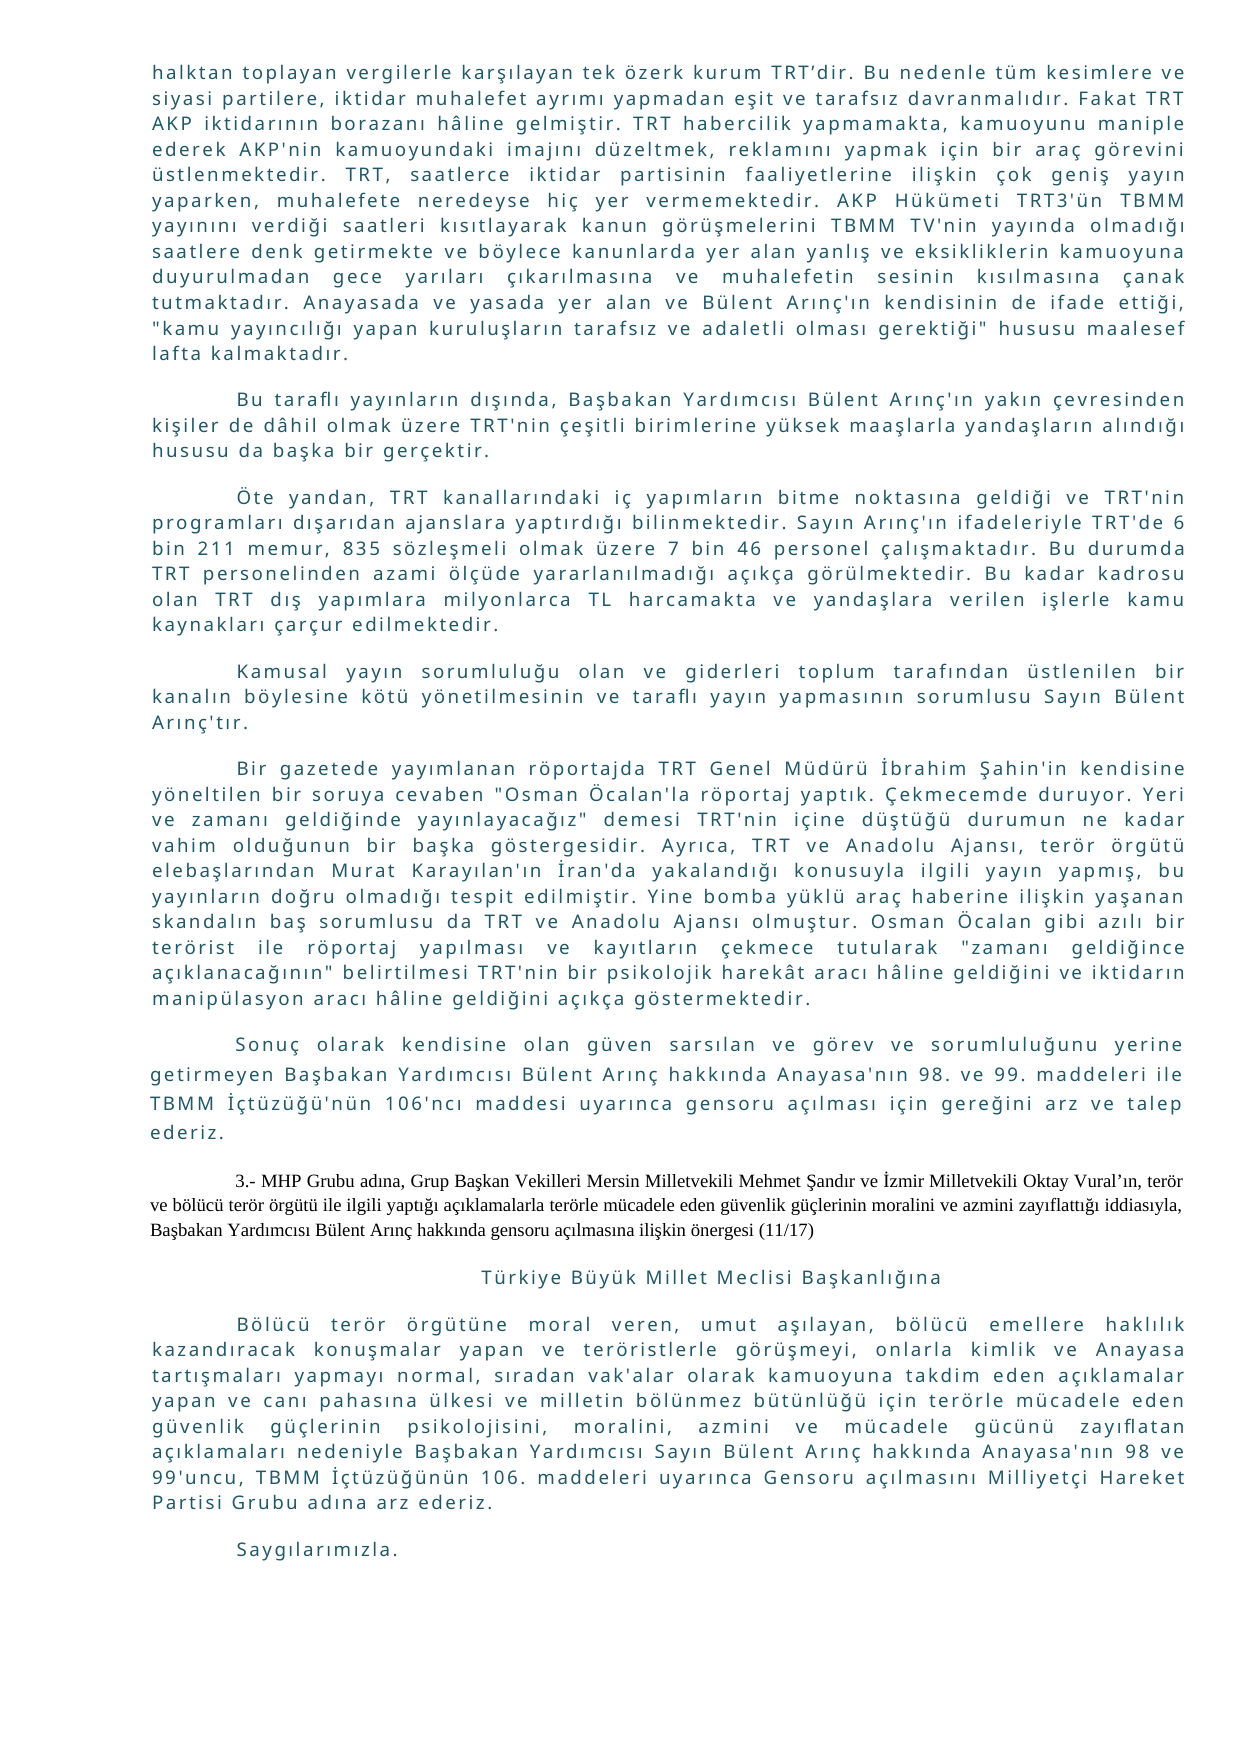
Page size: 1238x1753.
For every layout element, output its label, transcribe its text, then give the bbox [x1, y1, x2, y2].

text Kamusal yayın sorumluluğu olan ve giderleri toplum tarafından üstlenilen bir kanalın böylesine kötü yönetilmesinin ve taraflı yayın yapmasının sorumlusu Sayın Bülent Arınç'tır. [152, 658, 1186, 735]
text 3.- MHP Grubu adına, Grup Başkan Vekilleri Mersin Milletvekili Mehmet Şandır ve İzmir Milletvekili Oktay Vural’ın, terör ve bölücü terör örgütü ile ilgili yaptığı açıklamalarla terörle mücadele eden güvenlik güçlerinin moralini ve azmini zayıflattığı iddiasıyla, Başbakan Yardımcısı Bülent Arınç hakkında gensoru açılmasına ilişkin önergesi (11/17) [150, 1169, 1184, 1241]
text Saygılarımızla. [152, 1536, 1186, 1562]
text Bu taraflı yayınların dışında, Başbakan Yardımcısı Bülent Arınç'ın yakın çevresinden kişiler de dâhil olmak üzere TRT'nin çeşitli birimlerine yüksek maaşlarla yandaşların alındığı hususu da başka bir gerçektir. [152, 387, 1186, 463]
text Bölücü terör örgütüne moral veren, umut aşılayan, bölücü emellere haklılık kazandıracak konuşmalar yapan ve teröristlerle görüşmeyi, onlarla kimlik ve Anayasa tartışmaları yapmayı normal, sıradan vak'alar olarak kamuoyuna takdim eden açıklamalar yapan ve canı pahasına ülkesi ve milletin bölünmez bütünlüğü için terörle mücadele eden güvenlik güçlerinin psikolojisini, moralini, azmini ve mücadele gücünü zayıflatan açıklamaları nedeniyle Başbakan Yardımcısı Sayın Bülent Arınç hakkında Anayasa'nın 98 ve 99'uncu, TBMM İçtüzüğünün 106. maddeleri uyarınca Gensoru açılmasını Milliyetçi Hareket Partisi Grubu adına arz ederiz. [152, 1311, 1186, 1515]
text Öte yandan, TRT kanallarındaki iç yapımların bitme noktasına geldiği ve TRT'nin programları dışarıdan ajanslara yaptırdığı bilinmektedir. Sayın Arınç'ın ifadeleriyle TRT'de 6 bin 211 memur, 835 sözleşmeli olmak üzere 7 bin 46 personel çalışmaktadır. Bu durumda TRT personelinden azami ölçüde yararlanılmadığı açıkça görülmektedir. Bu kadar kadrosu olan TRT dış yapımlara milyonlarca TL harcamakta ve yandaşlara verilen işlerle kamu kaynakları çarçur edilmektedir. [152, 484, 1186, 637]
text Bir gazetede yayımlanan röportajda TRT Genel Müdürü İbrahim Şahin'in kendisine yöneltilen bir soruya cevaben "Osman Öcalan'la röportaj yaptık. Çekmecemde duruyor. Yeri ve zamanı geldiğinde yayınlayacağız" demesi TRT'nin içine düştüğü durumun ne kadar vahim olduğunun bir başka göstergesidir. Ayrıca, TRT ve Anadolu Ajansı, terör örgütü elebaşlarından Murat Karayılan'ın İran'da yakalandığı konusuyla ilgili yayın yapmış, bu yayınların doğru olmadığı tespit edilmiştir. Yine bomba yüklü araç haberine ilişkin yaşanan skandalın baş sorumlusu da TRT ve Anadolu Ajansı olmuştur. Osman Öcalan gibi azılı bir terörist ile röportaj yapılması ve kayıtların çekmece tutularak "zamanı geldiğince açıklanacağının" belirtilmesi TRT'nin bir psikolojik harekât aracı hâline geldiğini ve iktidarın manipülasyon aracı hâline geldiğini açıkça göstermektedir. [152, 756, 1186, 1011]
text Türkiye Büyük Millet Meclisi Başkanlığına [152, 1265, 1186, 1290]
text Sonuç olarak kendisine olan güven sarsılan ve görev ve sorumluluğunu yerine getirmeyen Başbakan Yardımcısı Bülent Arınç hakkında Anayasa'nın 98. ve 99. maddeleri ile TBMM İçtüzüğü'nün 106'ncı maddesi uyarınca gensoru açılması için gereğini arz ve talep ederiz. [150, 1032, 1184, 1145]
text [152, 60, 1186, 366]
